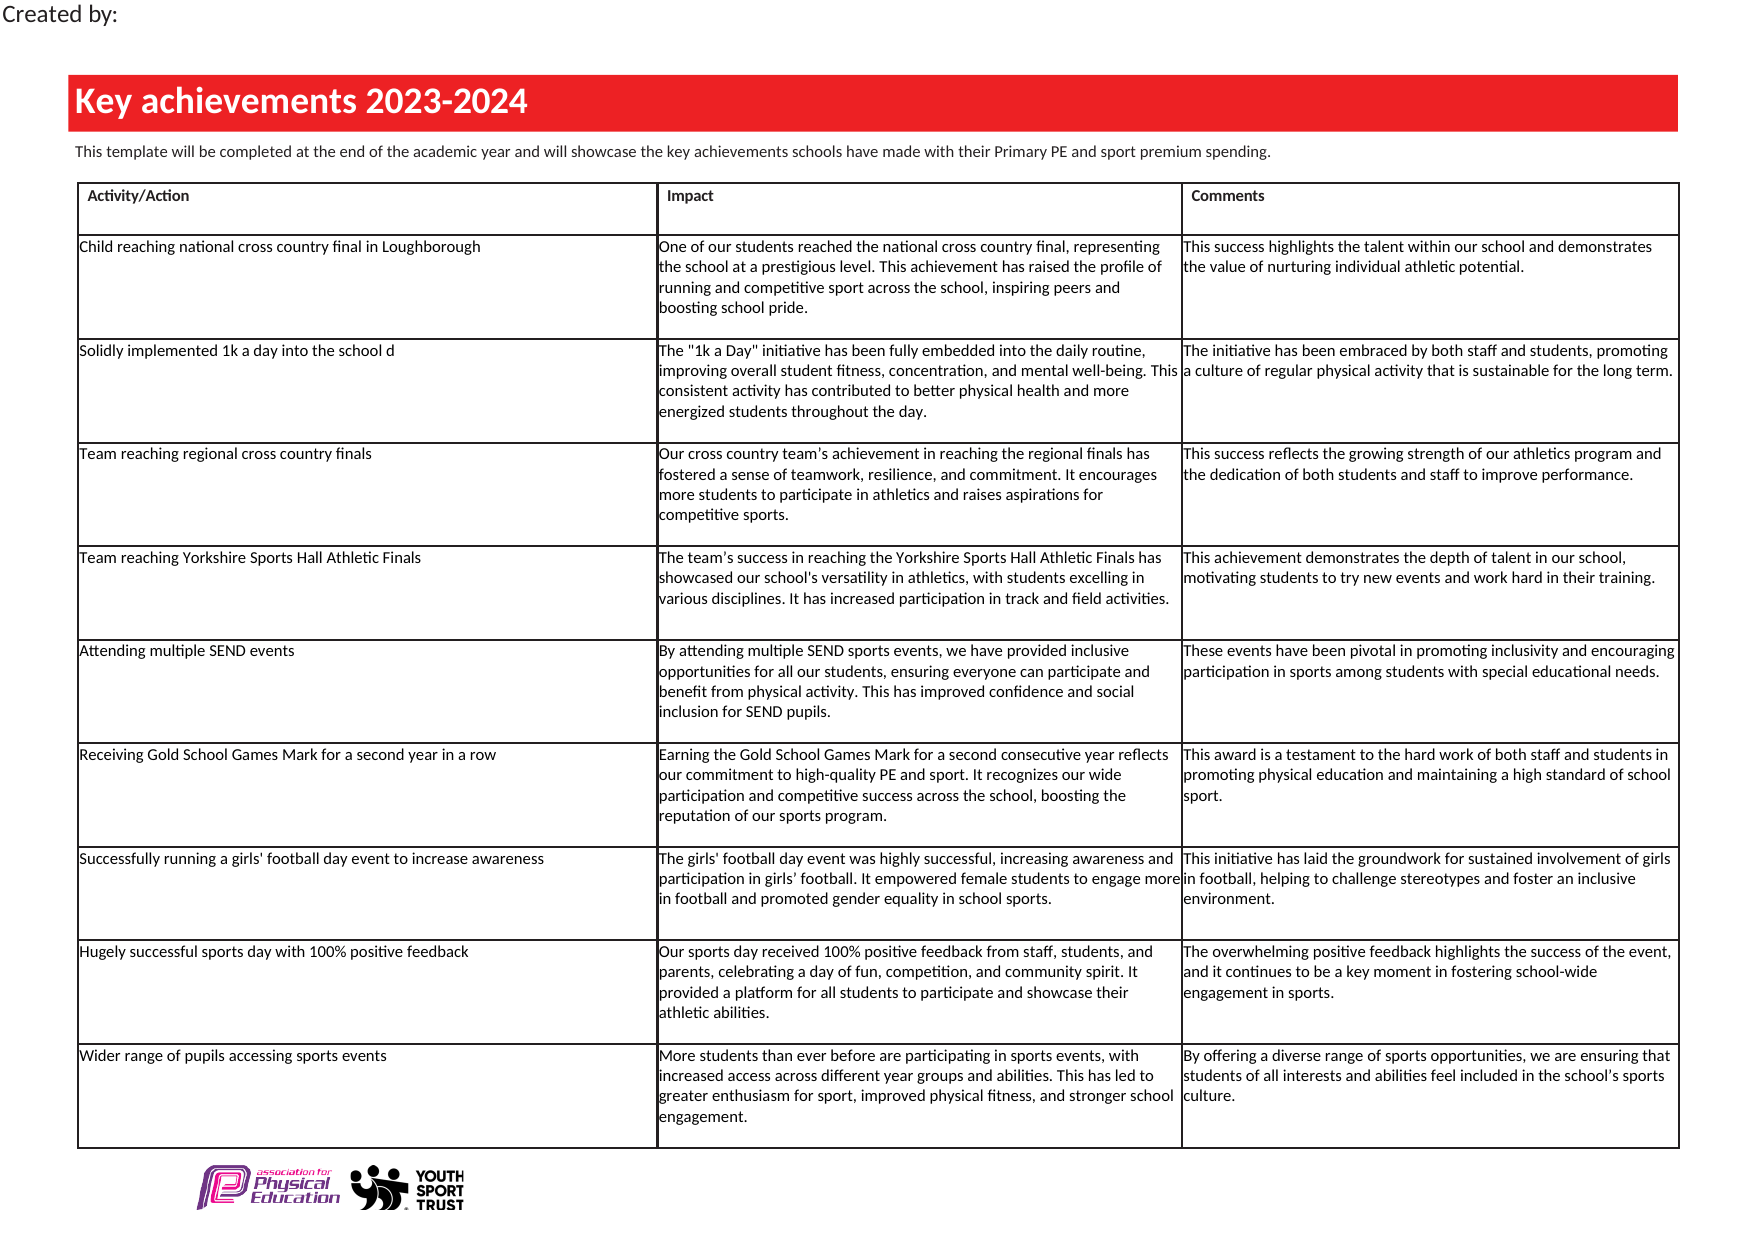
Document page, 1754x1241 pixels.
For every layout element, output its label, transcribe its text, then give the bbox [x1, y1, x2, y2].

table_cell Team reaching Yorkshire Sports Hall Athletic Finals [79, 547, 656, 639]
table_cell The initiative has been embraced by both staff and students, promoting a culture of regular physical activity that is sustainable for the long term. [1183, 340, 1678, 442]
table_header Impact [659, 184, 1181, 234]
table_cell Team reaching regional cross country finals [79, 444, 656, 545]
table_cell Earning the Gold School Games Mark for a second consecutive year reflects our commitment to high-quality PE and sport. It recognizes our wide participation and competitive success across the school, boosting the reputation of our sports program. [659, 744, 1181, 846]
table_cell The "1k a Day" initiative has been fully embedded into the daily routine, improving overall student fitness, concentration, and mental well-being. This consistent activity has contributed to better physical health and more energized students throughout the day. [659, 340, 1181, 442]
table_cell By attending multiple SEND sports events, we have provided inclusive opportunities for all our students, ensuring everyone can participate and benefit from physical activity. This has improved confidence and social inclusion for SEND pupils. [659, 641, 1181, 742]
picture [350, 1165, 464, 1210]
table_cell The overwhelming positive feedback highlights the success of the event, and it continues to be a key moment in fostering school-wide engagement in sports. [1183, 941, 1678, 1043]
table_cell Child reaching national cross country final in Loughborough [79, 236, 656, 338]
table_cell Solidly implemented 1k a day into the school d [79, 340, 656, 442]
table_header Comments [1183, 184, 1678, 234]
table_cell This initiative has laid the groundwork for sustained involvement of girls in football, helping to challenge stereotypes and foster an inclusive environment. [1183, 848, 1678, 939]
table_cell This success reflects the growing strength of our athletics program and the dedication of both students and staff to improve performance. [1183, 444, 1678, 545]
table_cell Hugely successful sports day with 100% positive feedback [79, 941, 656, 1043]
table_cell The girls' football day event was highly successful, increasing awareness and participation in girls’ football. It empowered female students to engage more in football and promoted gender equality in school sports. [659, 848, 1181, 939]
table_cell These events have been pivotal in promoting inclusivity and encouraging participation in sports among students with special educational needs. [1183, 641, 1678, 742]
table_cell Wider range of pupils accessing sports events [79, 1045, 656, 1147]
table_cell This award is a testament to the hard work of both staff and students in promoting physical education and maintaining a high standard of school sport. [1183, 744, 1678, 846]
table_cell Receiving Gold School Games Mark for a second year in a row [79, 744, 656, 846]
table_cell Attending multiple SEND events [79, 641, 656, 742]
table_cell This success highlights the talent within our school and demonstrates the value of nurturing individual athletic potential. [1183, 236, 1678, 338]
table_cell One of our students reached the national cross country final, representing the school at a prestigious level. This achievement has raised the profile of running and competitive sport across the school, inspiring peers and boosting school pride. [659, 236, 1181, 338]
table_cell Our cross country team’s achievement in reaching the regional finals has fostered a sense of teamwork, resilience, and commitment. It encourages more students to participate in athletics and raises aspirations for competitive sports. [659, 444, 1181, 545]
table_cell The team’s success in reaching the Yorkshire Sports Hall Athletic Finals has showcased our school's versatility in athletics, with students excelling in various disciplines. It has increased participation in track and field activities. [659, 547, 1181, 639]
text This template will be completed at the end of the academic year and will showcase the key achievements schools have made with their Primary PE and sport premium spending. [75, 141, 1693, 161]
table_cell This achievement demonstrates the depth of talent in our school, motivating students to try new events and work hard in their training. [1183, 547, 1678, 639]
table_cell Our sports day received 100% positive feedback from staff, students, and parents, celebrating a day of fun, competition, and community spirit. It provided a platform for all students to participate and showcase their athletic abilities. [659, 941, 1181, 1043]
table_cell Successfully running a girls' football day event to increase awareness [79, 848, 656, 939]
table_header Activity/Action [79, 184, 656, 234]
table_cell By offering a diverse range of sports opportunities, we are ensuring that students of all interests and abilities feel included in the school’s sports culture. [1183, 1045, 1678, 1147]
table_cell More students than ever before are participating in sports events, with increased access across different year groups and abilities. This has led to greater enthusiasm for sport, improved physical fitness, and stronger school engagement. [659, 1045, 1181, 1147]
picture [196, 1165, 340, 1210]
